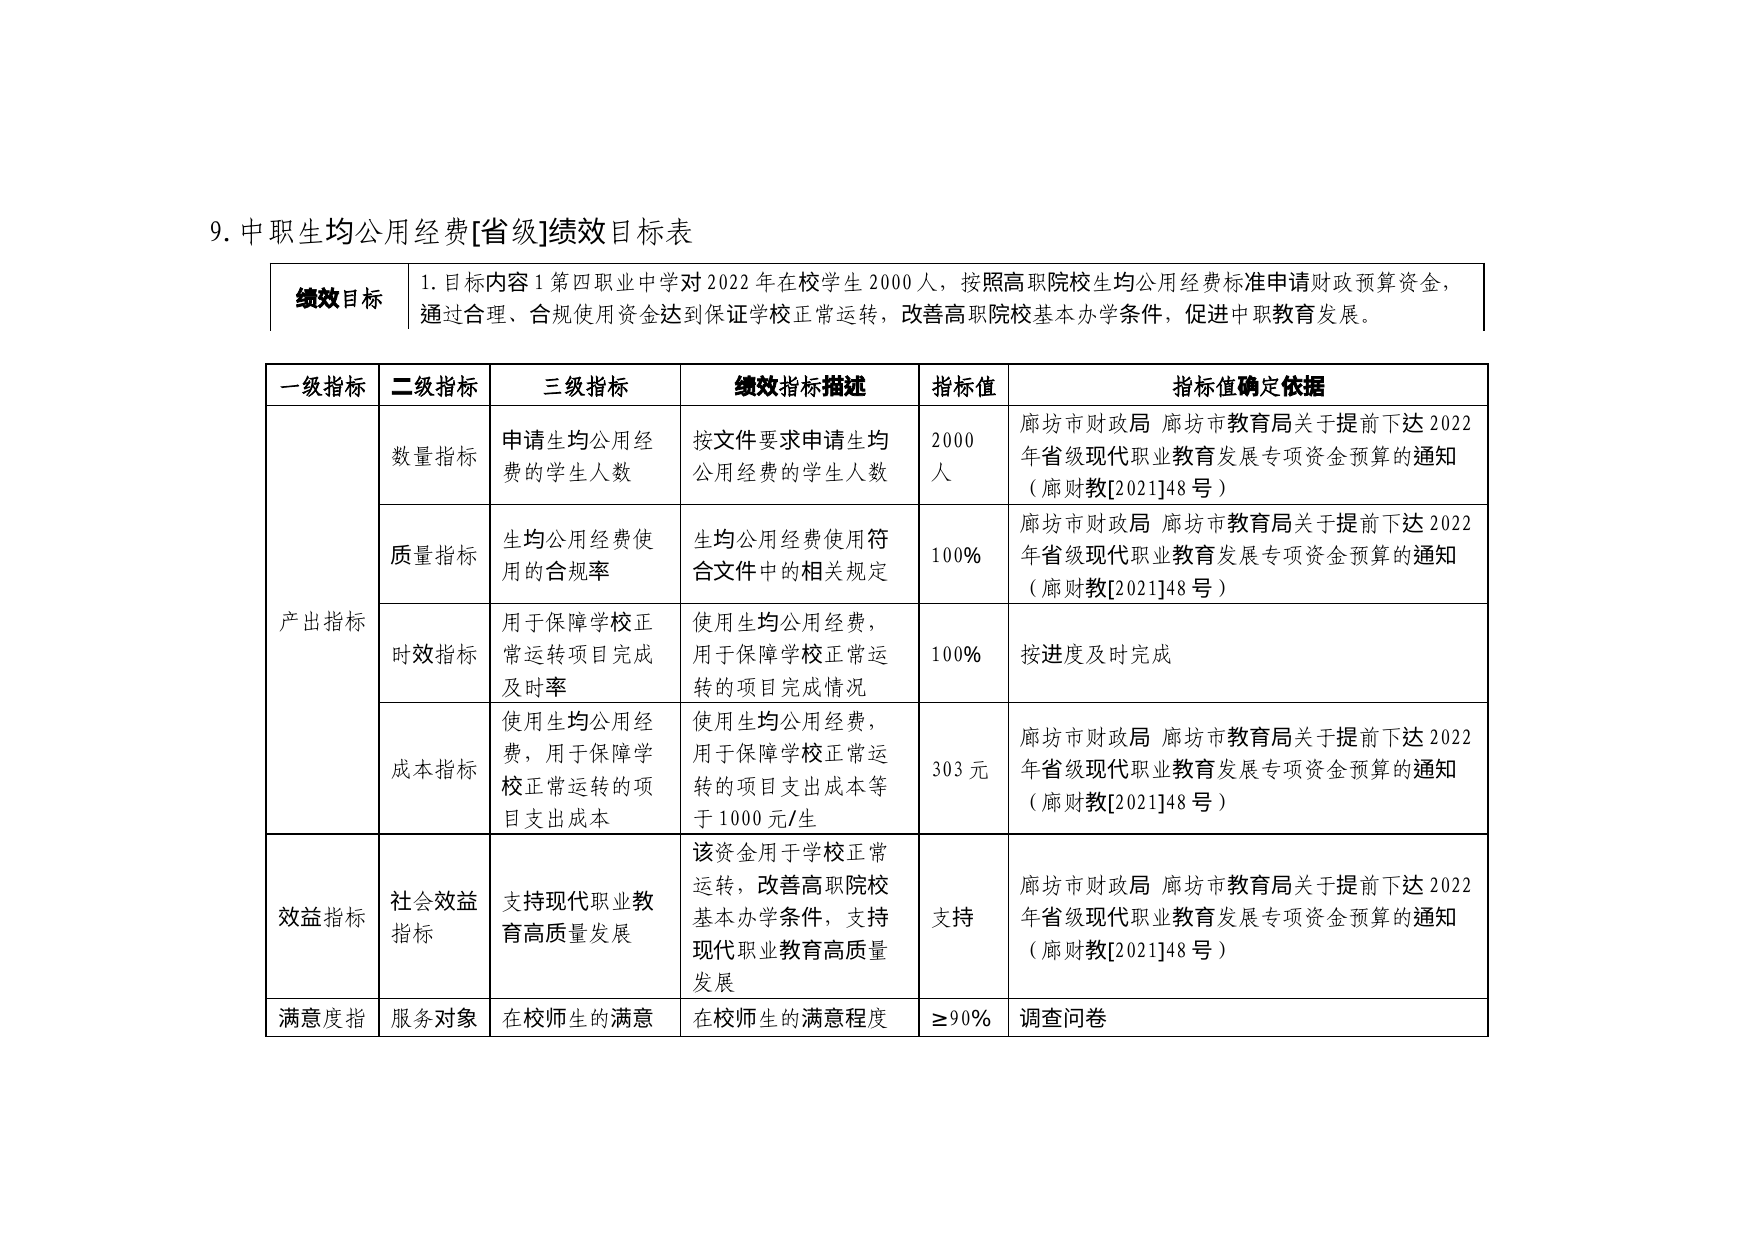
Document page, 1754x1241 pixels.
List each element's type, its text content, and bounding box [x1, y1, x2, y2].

table_cell 服务对象满意度指标 [380, 999, 489, 1036]
table_cell 成本指标 [380, 703, 489, 833]
table_cell 廊坊市财政局 廊坊市教育局关于提前下达2022年省级现代职业教育发展专项资金预算的通知（廊财教[2021]48号） [1009, 703, 1487, 833]
table_header 三级指标 [491, 365, 680, 404]
table_header 二级指标 [380, 365, 489, 404]
table_cell 社会效益指标 [380, 835, 489, 997]
table_cell 在校师生的满意程度 [491, 999, 680, 1036]
table_cell 支持 [920, 835, 1008, 997]
table_cell 按进度及时完成 [1009, 604, 1487, 702]
table_cell 支持现代职业教育高质量发展 [491, 835, 680, 997]
table_cell 在校师生的满意程度 [681, 999, 918, 1036]
table_header 一级指标 [267, 365, 378, 404]
table_cell 2000人 [920, 406, 1008, 504]
table_cell 100% [920, 505, 1008, 603]
table_cell 廊坊市财政局 廊坊市教育局关于提前下达2022年省级现代职业教育发展专项资金预算的通知（廊财教[2021]48号） [1009, 835, 1487, 997]
table_cell 100% [920, 604, 1008, 702]
table_cell 生均公用经费使用符合文件中的相关规定 [681, 505, 918, 603]
table_cell 满意度指标 [267, 999, 378, 1036]
table_cell 303元 [920, 703, 1008, 833]
table_cell 时效指标 [380, 604, 489, 702]
table_cell 质量指标 [380, 505, 489, 603]
table_cell ≥90% [920, 999, 1008, 1036]
table_cell 调查问卷 [1009, 999, 1487, 1036]
table_header 指标值 [920, 365, 1008, 404]
table_cell 数量指标 [380, 406, 489, 504]
table_cell 该资金用于学校正常运转，改善高职院校基本办学条件，支持现代职业教育高质量发展 [681, 835, 918, 997]
table_cell 使用生均公用经费，用于保障学校正常运转的项目完成情况 [681, 604, 918, 702]
text 9.中职生均公用经费[省级]绩效目标表 [150, 198, 1604, 263]
table_cell 用于保障学校正常运转项目完成及时率 [491, 604, 680, 702]
table_cell 廊坊市财政局 廊坊市教育局关于提前下达2022年省级现代职业教育发展专项资金预算的通知（廊财教[2021]48号） [1009, 406, 1487, 504]
table_header 1.目标内容1第四职业中学对2022年在校学生2000人，按照高职院校生均公用经费标准申请财政预算资金，通过合理、合规使用资金达到保证学校正常运转，改善高职院校基本办学条件，促进中职教育发展。 [409, 264, 1483, 329]
table_cell 申请生均公用经费的学生人数 [491, 406, 680, 504]
table_cell 按文件要求申请生均公用经费的学生人数 [681, 406, 918, 504]
table_cell 廊坊市财政局 廊坊市教育局关于提前下达2022年省级现代职业教育发展专项资金预算的通知（廊财教[2021]48号） [1009, 505, 1487, 603]
table_cell 产出指标 [267, 406, 378, 833]
table_header 指标值确定依据 [1009, 365, 1487, 404]
table_cell 使用生均公用经费，用于保障学校正常运转的项目支出成本等于1000元/生 [681, 703, 918, 833]
table_header 绩效目标 [271, 264, 408, 329]
table_cell 使用生均公用经费，用于保障学校正常运转的项目支出成本 [491, 703, 680, 833]
table_cell 生均公用经费使用的合规率 [491, 505, 680, 603]
table_cell 效益指标 [267, 835, 378, 997]
table_header 绩效指标描述 [681, 365, 918, 404]
